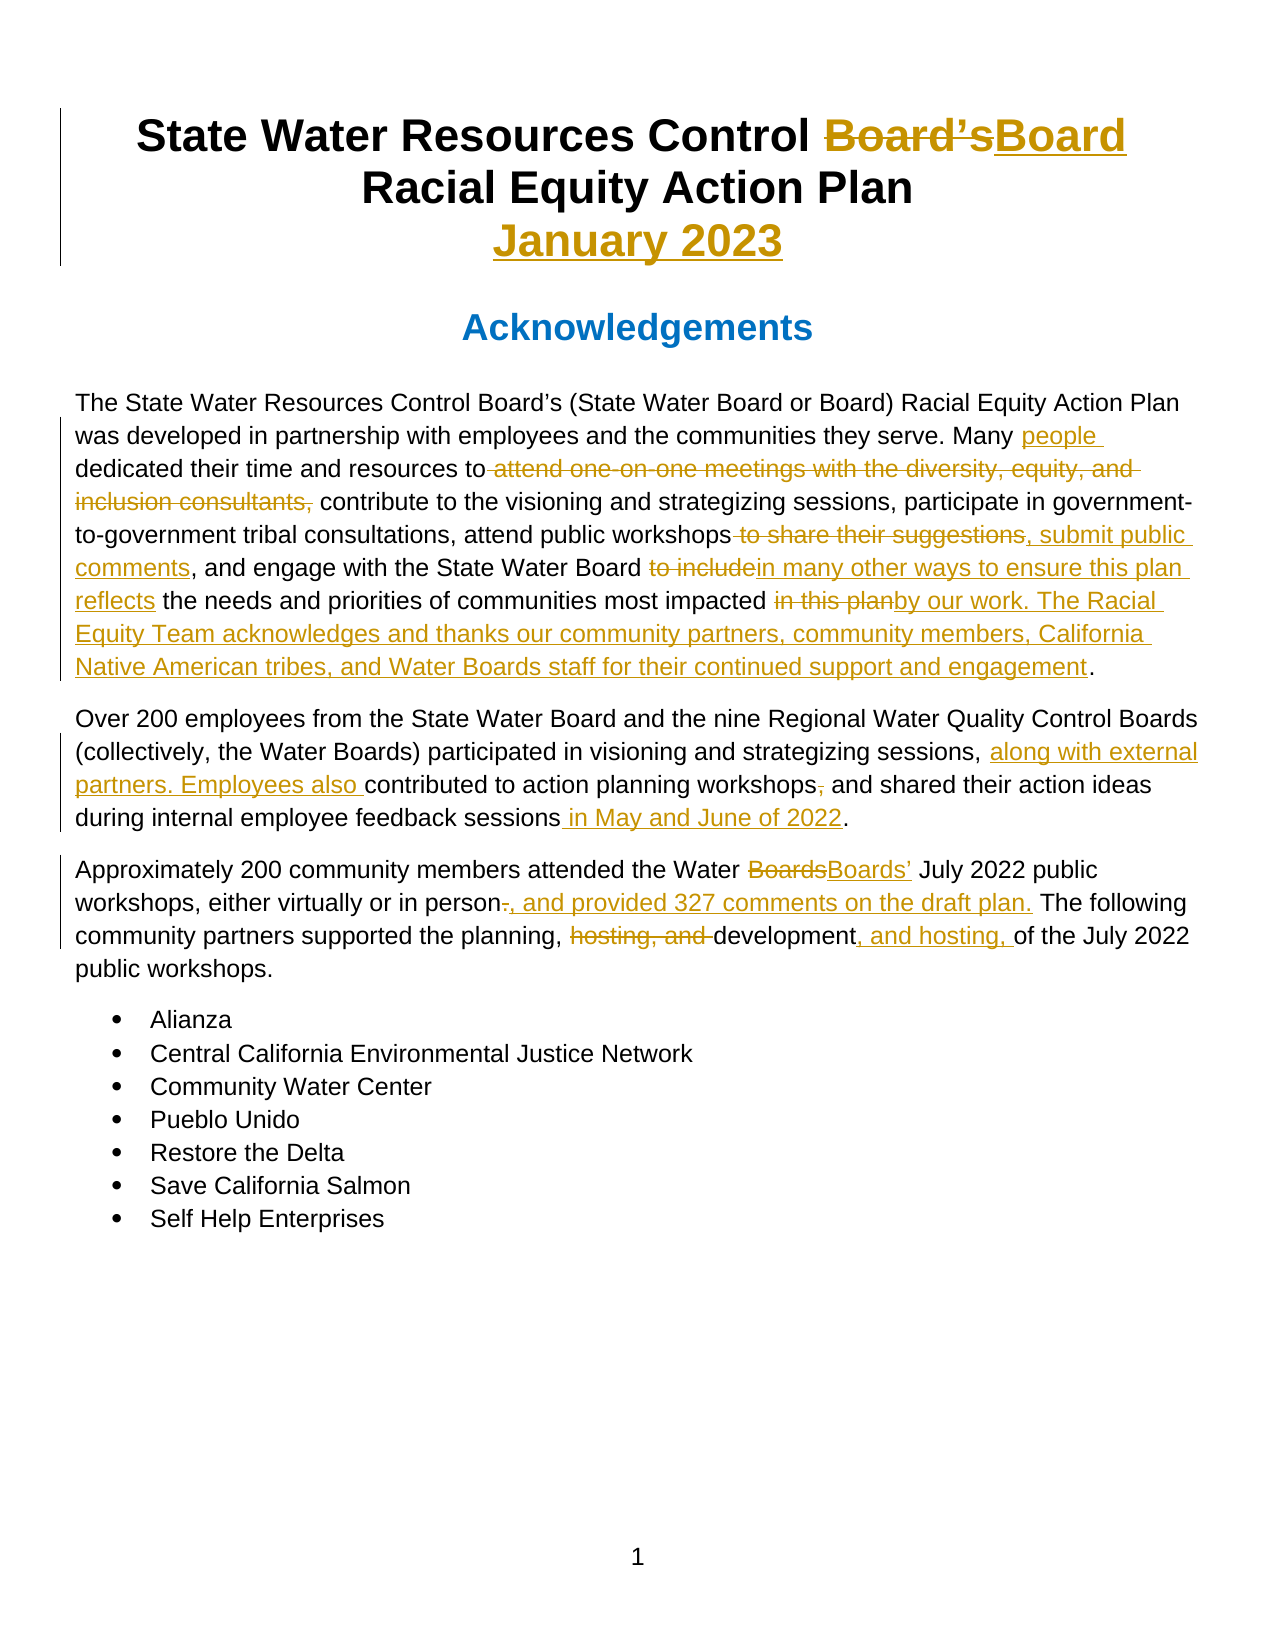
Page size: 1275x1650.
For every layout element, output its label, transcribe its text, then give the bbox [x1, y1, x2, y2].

list Alianza [112, 1005, 1200, 1034]
subtitle State Water Resources Control Racial Equity Action Plan [75, 108, 1200, 266]
text The State Water Resources Control Board’s (State Water Board or Board) Racial Equity Action Plan was developed in partnership with employees and the communities they serve. Many dedicated their time and resources to contribute to the visioning and strategizing sessions, participate in government-to-government tribal consultations, attend public workshops, and engage with the State Water Board the needs and priorities of communities most impacted . [75, 388, 1200, 681]
list Central California Environmental Justice Network [112, 1038, 1200, 1067]
list Self Help Enterprises [112, 1204, 1200, 1233]
text Approximately 200 community members attended the Water July 2022 public workshops, either virtually or in person The following community partners supported the planning, developmentof the July 2022 public workshops. [75, 854, 1200, 982]
list Restore the Delta [112, 1138, 1200, 1167]
list Pueblo Unido [112, 1105, 1200, 1134]
list Save California Salmon [112, 1171, 1200, 1200]
subtitle Acknowledgements [75, 305, 1200, 348]
text Over 200 employees from the State Water Board and the nine Regional Water Quality Control Boards (collectively, the Water Boards) participated in visioning and strategizing sessions, contributed to action planning workshops and shared their action ideas during internal employee feedback sessions. [75, 704, 1200, 832]
list Community Water Center [112, 1072, 1200, 1101]
